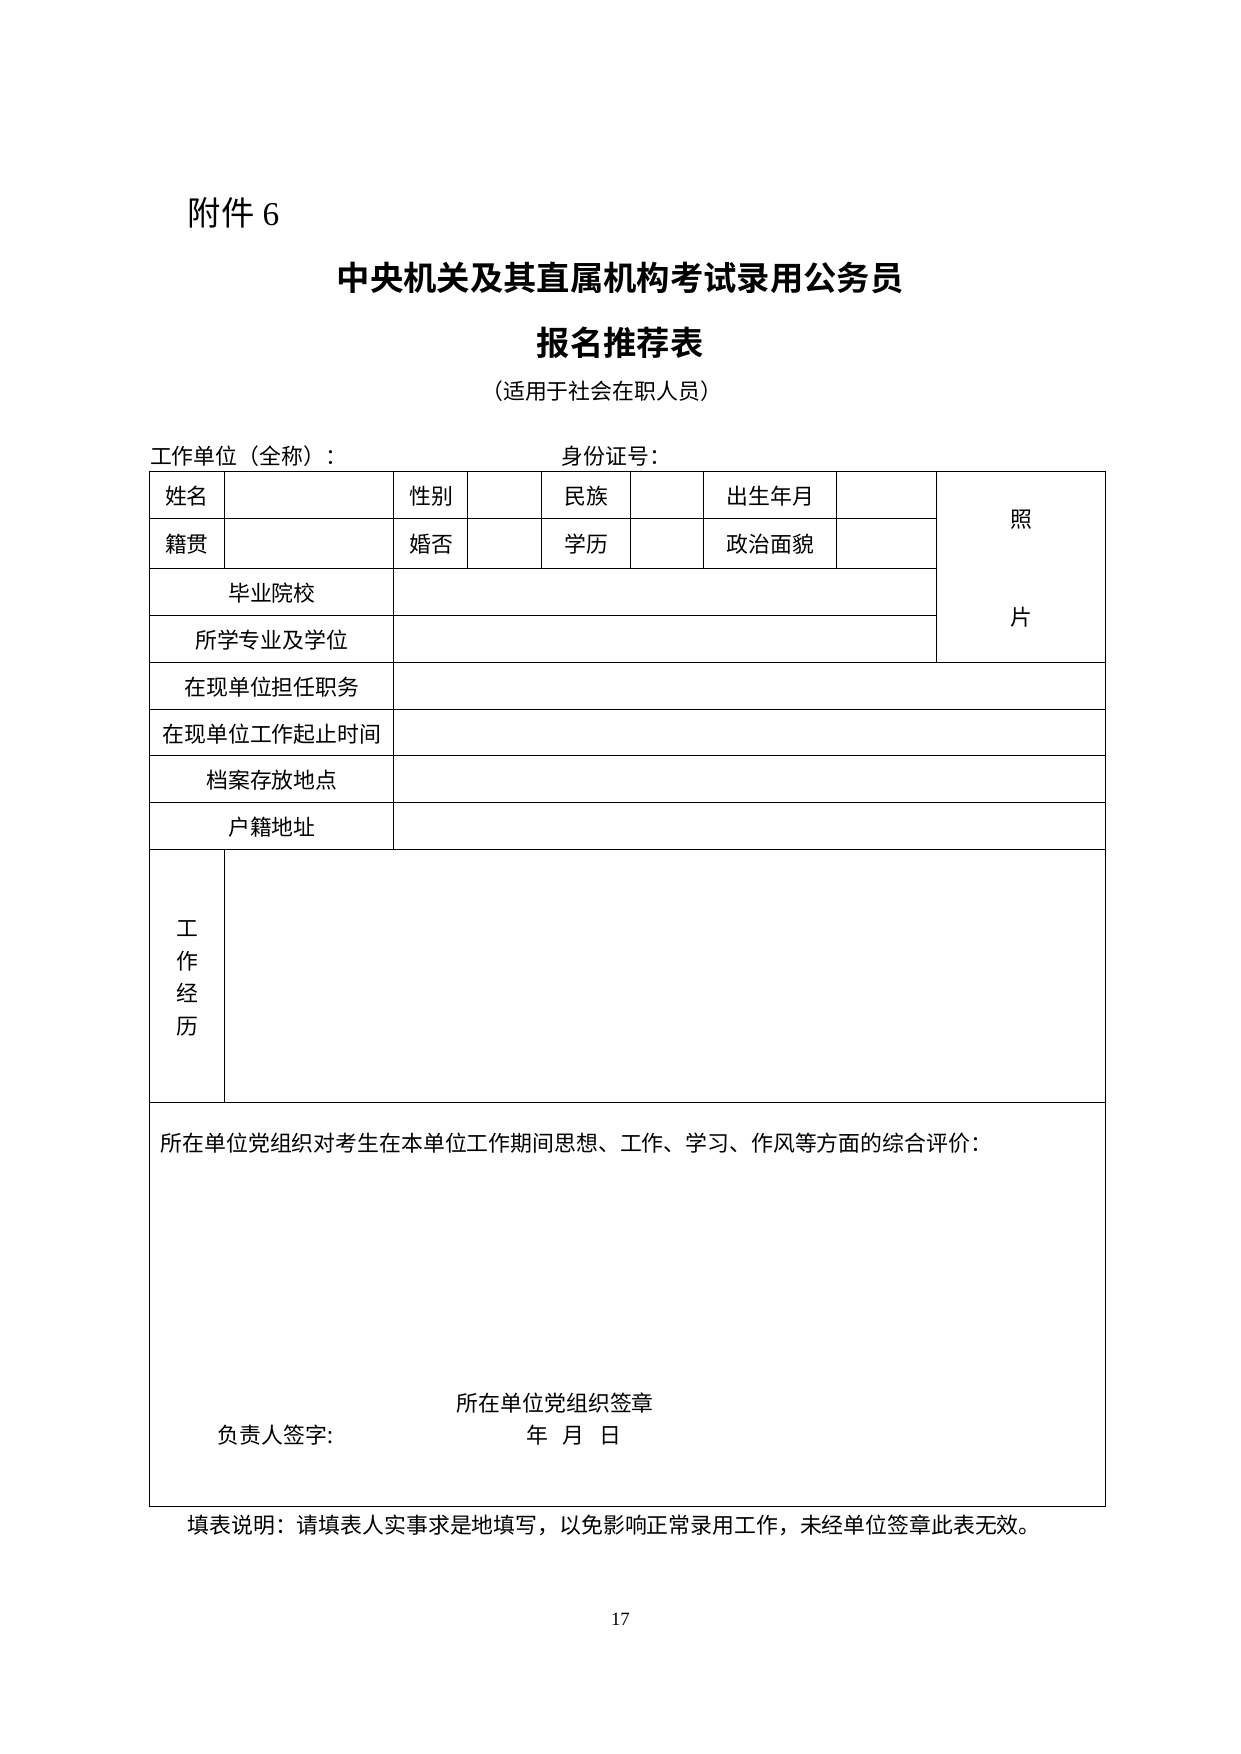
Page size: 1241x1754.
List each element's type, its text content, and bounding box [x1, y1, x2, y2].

table_cell [394, 616, 936, 662]
table_header [631, 472, 703, 518]
text 填表说明：请填表人实事求是地填写，以免影响正常录用工作，未经单位签章此表无效。 [187, 1507, 1053, 1540]
table_header 姓名 [150, 472, 224, 518]
text （适用于社会在职人员） [150, 373, 1053, 406]
table_cell 档案存放地点 [150, 756, 393, 802]
text 报名推荐表 [152, 308, 1088, 373]
table_cell [394, 710, 1105, 755]
table_cell [631, 519, 703, 568]
table_cell [394, 803, 1105, 849]
table_header 性别 [394, 472, 467, 518]
text 工作单位（全称）： 身份证号： [150, 438, 1088, 471]
table_cell 在现单位工作起止时间 [150, 710, 393, 755]
table_cell [225, 850, 1105, 1102]
table_cell 学历 [542, 519, 630, 568]
table_cell [394, 663, 1105, 708]
table_cell 籍贯 [150, 519, 224, 568]
table_cell 工 作 经 历 [150, 850, 224, 1102]
table_cell [837, 519, 936, 568]
table_cell 所学专业及学位 [150, 616, 393, 662]
table_cell 所在单位党组织对考生在本单位工作期间思想、工作、学习、作风等方面的综合评价： 所在单位党组织签章 负责人签字: 年 月 日 [150, 1103, 1105, 1506]
table_cell 户籍地址 [150, 803, 393, 849]
table_cell [468, 519, 541, 568]
text 中央机关及其直属机构考试录用公务员 [152, 243, 1088, 308]
table_header 照 片 [937, 472, 1105, 662]
table_cell [225, 519, 393, 568]
table_cell 毕业院校 [150, 569, 393, 615]
table_cell [394, 756, 1105, 802]
table_cell 婚否 [394, 519, 467, 568]
table_header 民族 [542, 472, 630, 518]
table_header [837, 472, 936, 518]
table_header 出生年月 [704, 472, 836, 518]
text 附件6 [187, 178, 1053, 243]
table_header [468, 472, 541, 518]
table_cell 在现单位担任职务 [150, 663, 393, 708]
table_header [225, 472, 393, 518]
table_cell [394, 569, 936, 615]
table_cell 政治面貌 [704, 519, 836, 568]
